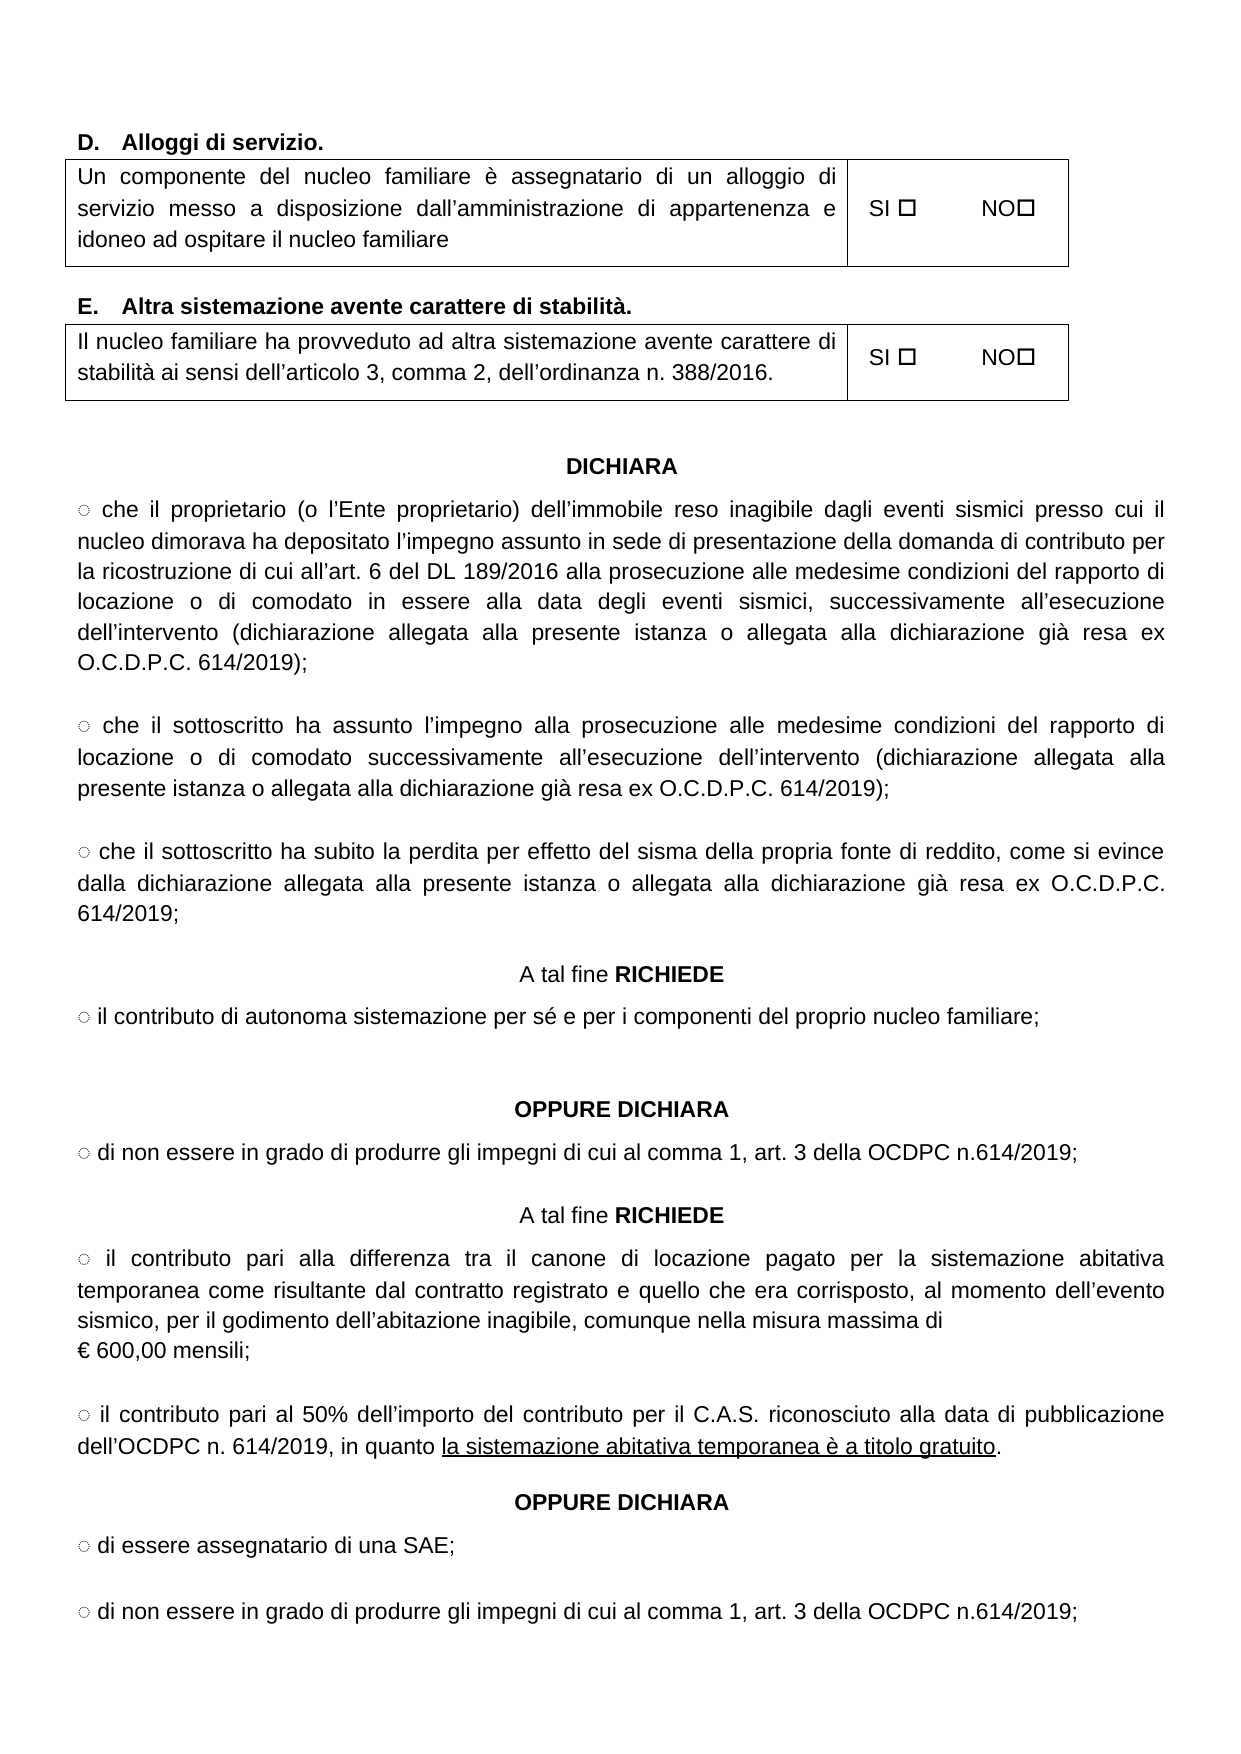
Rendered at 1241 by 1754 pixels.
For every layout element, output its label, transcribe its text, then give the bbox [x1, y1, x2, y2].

text A tal fine RICHIEDE [77, 961, 1166, 987]
text 󠄀 che il sottoscritto ha assunto l’impegno alla prosecuzione alle medesime condizioni del rapporto di locazione o di comodato successivamente all’esecuzione dell’intervento (dichiarazione allegata alla presente istanza o allegata alla dichiarazione già resa ex O.C.D.P.C. 614/2019); [77, 709, 1166, 801]
text A tal fine RICHIEDE [77, 1202, 1166, 1228]
table_header SI NO [848, 325, 1068, 399]
text 󠄀 il contributo di autonoma sistemazione per sé e per i componenti del proprio nucleo familiare; [77, 1000, 1166, 1031]
text OPPURE DICHIARA [77, 1096, 1166, 1123]
text 󠄀 di non essere in grado di produrre gli impegni di cui al comma 1, art. 3 della OCDPC n.614/2019; [77, 1136, 1166, 1167]
text DICHIARA [77, 453, 1166, 480]
text 󠄀 che il proprietario (o l’Ente proprietario) dell’immobile reso inagibile dagli eventi sismici presso cui il nucleo dimorava ha depositato l’impegno assunto in sede di presentazione della domanda di contributo per la ricostruzione di cui all’art. 6 del DL 189/2016 alla prosecuzione alle medesime condizioni del rapporto di locazione o di comodato in essere alla data degli eventi sismici, successivamente all’esecuzione dell’intervento (dichiarazione allegata alla presente istanza o allegata alla dichiarazione già resa ex O.C.D.P.C. 614/2019); [77, 493, 1166, 675]
text 󠄀 che il sottoscritto ha subito la perdita per effetto del sisma della propria fonte di reddito, come si evince dalla dichiarazione allegata alla presente istanza o allegata alla dichiarazione già resa ex O.C.D.P.C. 614/2019; [77, 835, 1166, 927]
text 󠄀 di non essere in grado di produrre gli impegni di cui al comma 1, art. 3 della OCDPC n.614/2019; [77, 1595, 1166, 1626]
text € 600,00 mensili; [77, 1337, 1166, 1363]
table_header Un componente del nucleo familiare è assegnatario di un alloggio di servizio messo a disposizione dall’amministrazione di appartenenza e idoneo ad ospitare il nucleo familiare [66, 160, 847, 266]
list Alloggi di servizio. [77, 128, 1166, 155]
table_header SI NO [848, 160, 1068, 266]
text 󠄀 il contributo pari alla differenza tra il canone di locazione pagato per la sistemazione abitativa temporanea come risultante dal contratto registrato e quello che era corrisposto, al momento dell’evento sismico, per il godimento dell’abitazione inagibile, comunque nella misura massima di [77, 1242, 1166, 1333]
text 󠄀 il contributo pari al 50% dell’importo del contributo per il C.A.S. riconosciuto alla data di pubblicazione dell’OCDPC n. 614/2019, in quanto la sistemazione abitativa temporanea è a titolo gratuito. [77, 1397, 1166, 1459]
text OPPURE DICHIARA [77, 1489, 1166, 1516]
table_header Il nucleo familiare ha provveduto ad altra sistemazione avente carattere di stabilità ai sensi dell’articolo 3, comma 2, dell’ordinanza n. 388/2016. [66, 325, 847, 399]
text 󠄀 di essere assegnatario di una SAE; [77, 1529, 1166, 1560]
list Altra sistemazione avente carattere di stabilità. [77, 293, 1166, 320]
